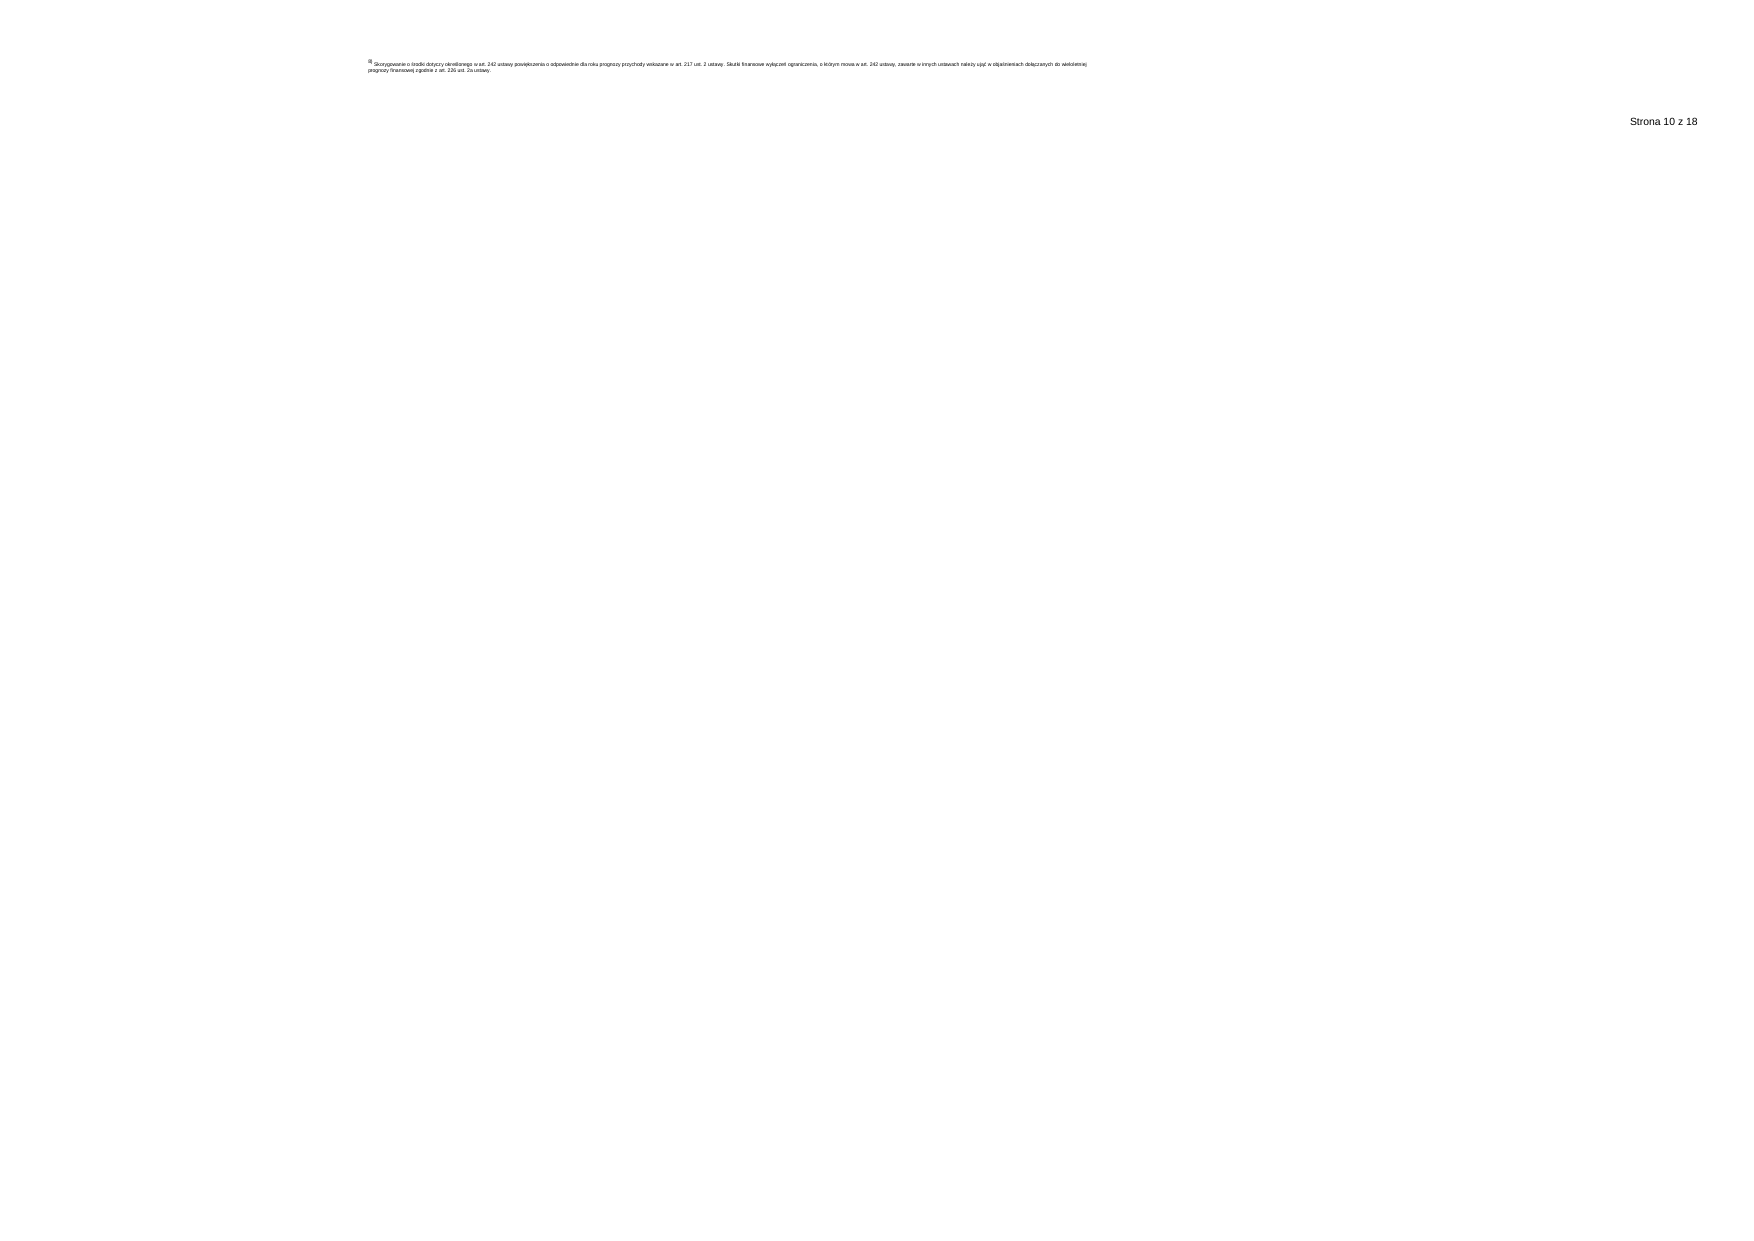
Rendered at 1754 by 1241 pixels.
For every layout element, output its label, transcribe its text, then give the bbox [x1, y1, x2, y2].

table_cell Strona 10 z 18 [61, 103, 1702, 190]
table_header [61, 59, 1586, 103]
